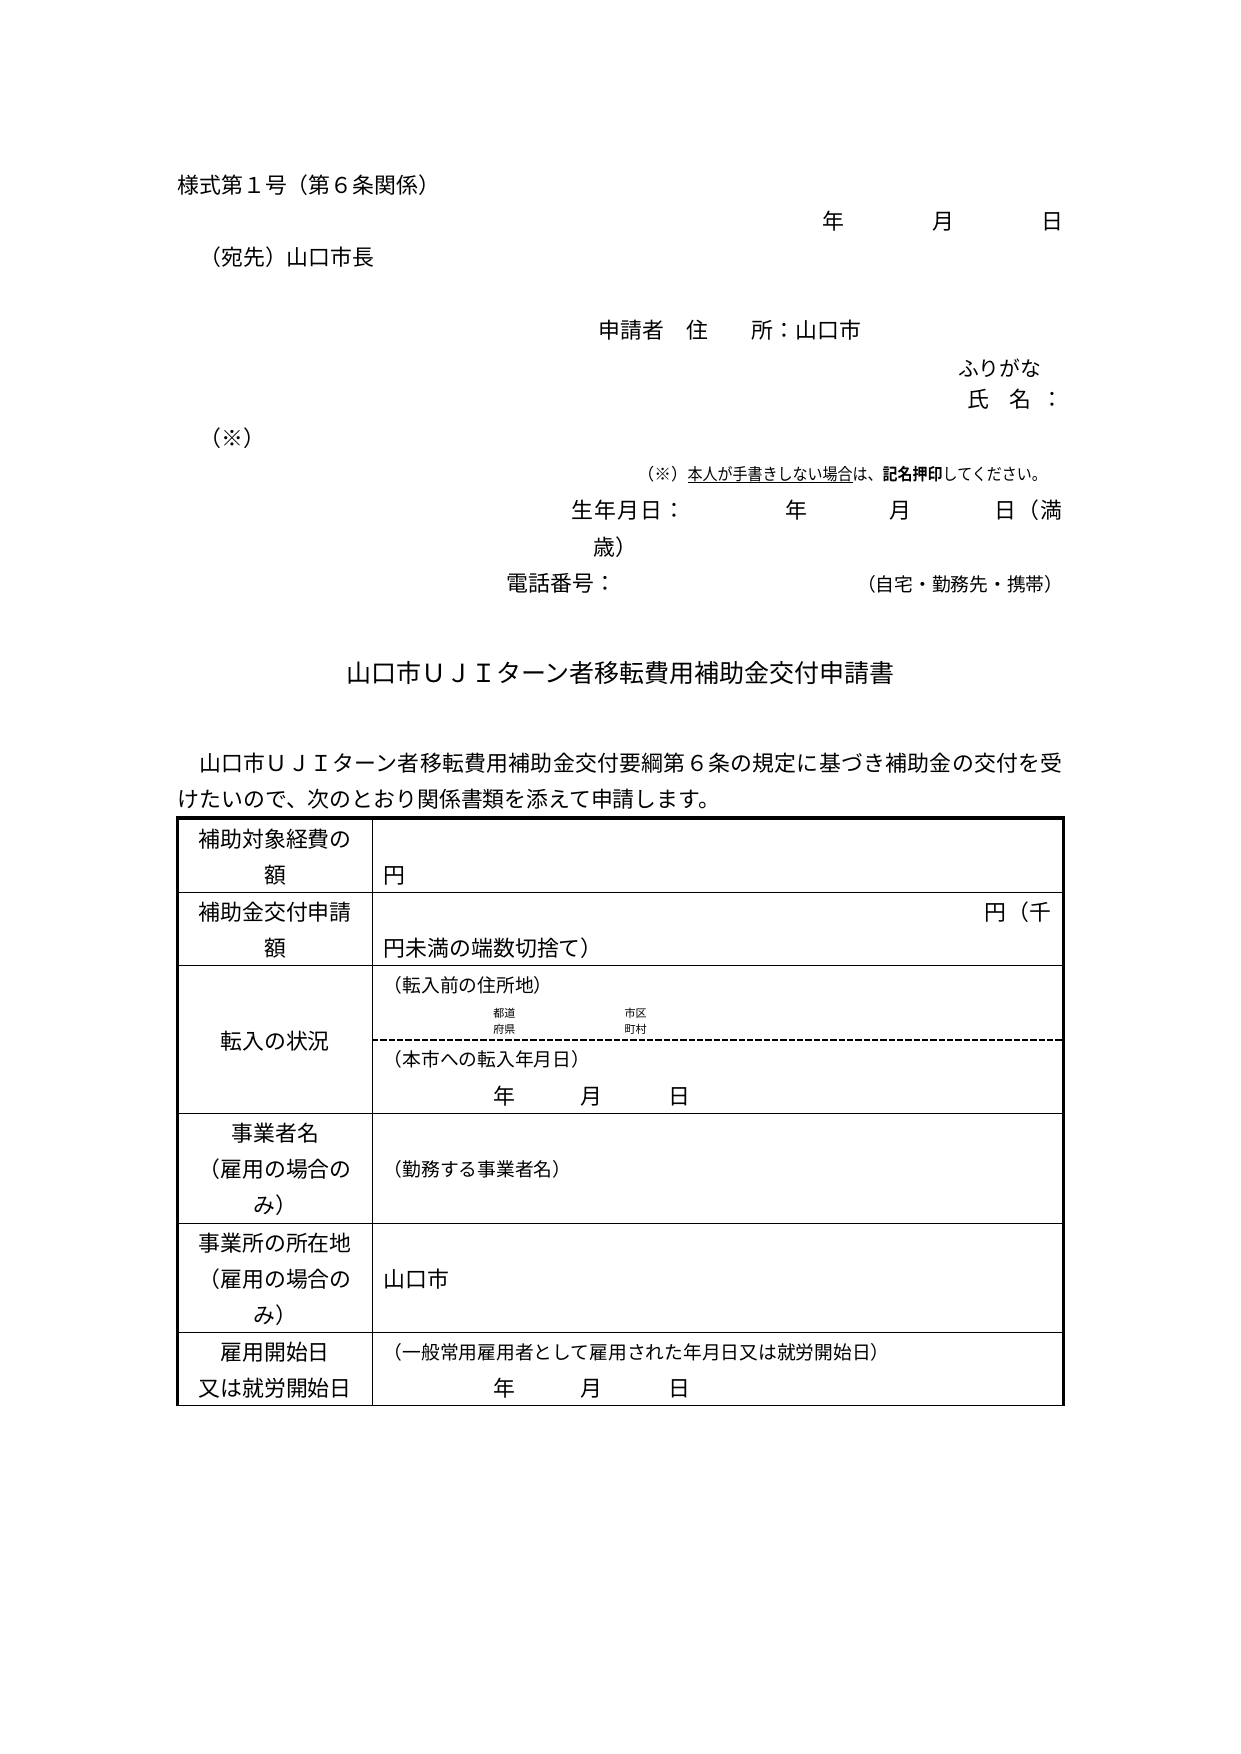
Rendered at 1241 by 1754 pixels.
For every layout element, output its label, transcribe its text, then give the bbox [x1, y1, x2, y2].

text （※）本人が手書きしない場合は、記名押印してください。 [177, 455, 1046, 491]
text 様式第１号（第６条関係） [177, 166, 1063, 202]
text ： （※） [177, 347, 1063, 455]
table_cell 雇用開始日 又は就労開始日 [179, 1333, 372, 1405]
table_cell 円（千円未満の端数切捨て） [373, 893, 1062, 965]
text 年 月 日 [177, 202, 1063, 238]
table_cell （勤務する事業者名） [373, 1114, 1062, 1222]
table_cell 事業所の所在地 （雇用の場合のみ） [179, 1224, 372, 1332]
text 申請者 住 所：山口市 [177, 310, 976, 347]
table_cell 事業者名 （雇用の場合のみ） [179, 1114, 372, 1222]
table_cell （一般常用雇用者として雇用された年月日又は就労開始日） 年 月 日 [373, 1333, 1062, 1405]
table_cell 山口市 [373, 1224, 1062, 1332]
text 電話番号： （自宅・勤務先・携帯） [177, 563, 1063, 599]
table_header 補助対象経費の額 [179, 820, 372, 892]
text （宛先）山口市長 [199, 238, 1063, 274]
table_header 円 [373, 820, 1062, 892]
table_cell 補助金交付申請額 [179, 893, 372, 965]
text 山口市ＵＪＩターン者移転費用補助金交付要綱第６条の規定に基づき補助金の交付を受けたいので、次のとおり関係書類を添えて申請します。 [177, 744, 1063, 816]
text 山口市ＵＪＩターン者移転費用補助金交付申請書 [177, 636, 1063, 708]
table_cell 転入の状況 [179, 966, 372, 1113]
table_cell （転入前の住所地） [373, 966, 1062, 1038]
table_cell （本市への転入年月日） 年 月 日 [373, 1039, 1062, 1113]
text 生年月日： 年 月 日（満 歳） [571, 491, 1063, 563]
